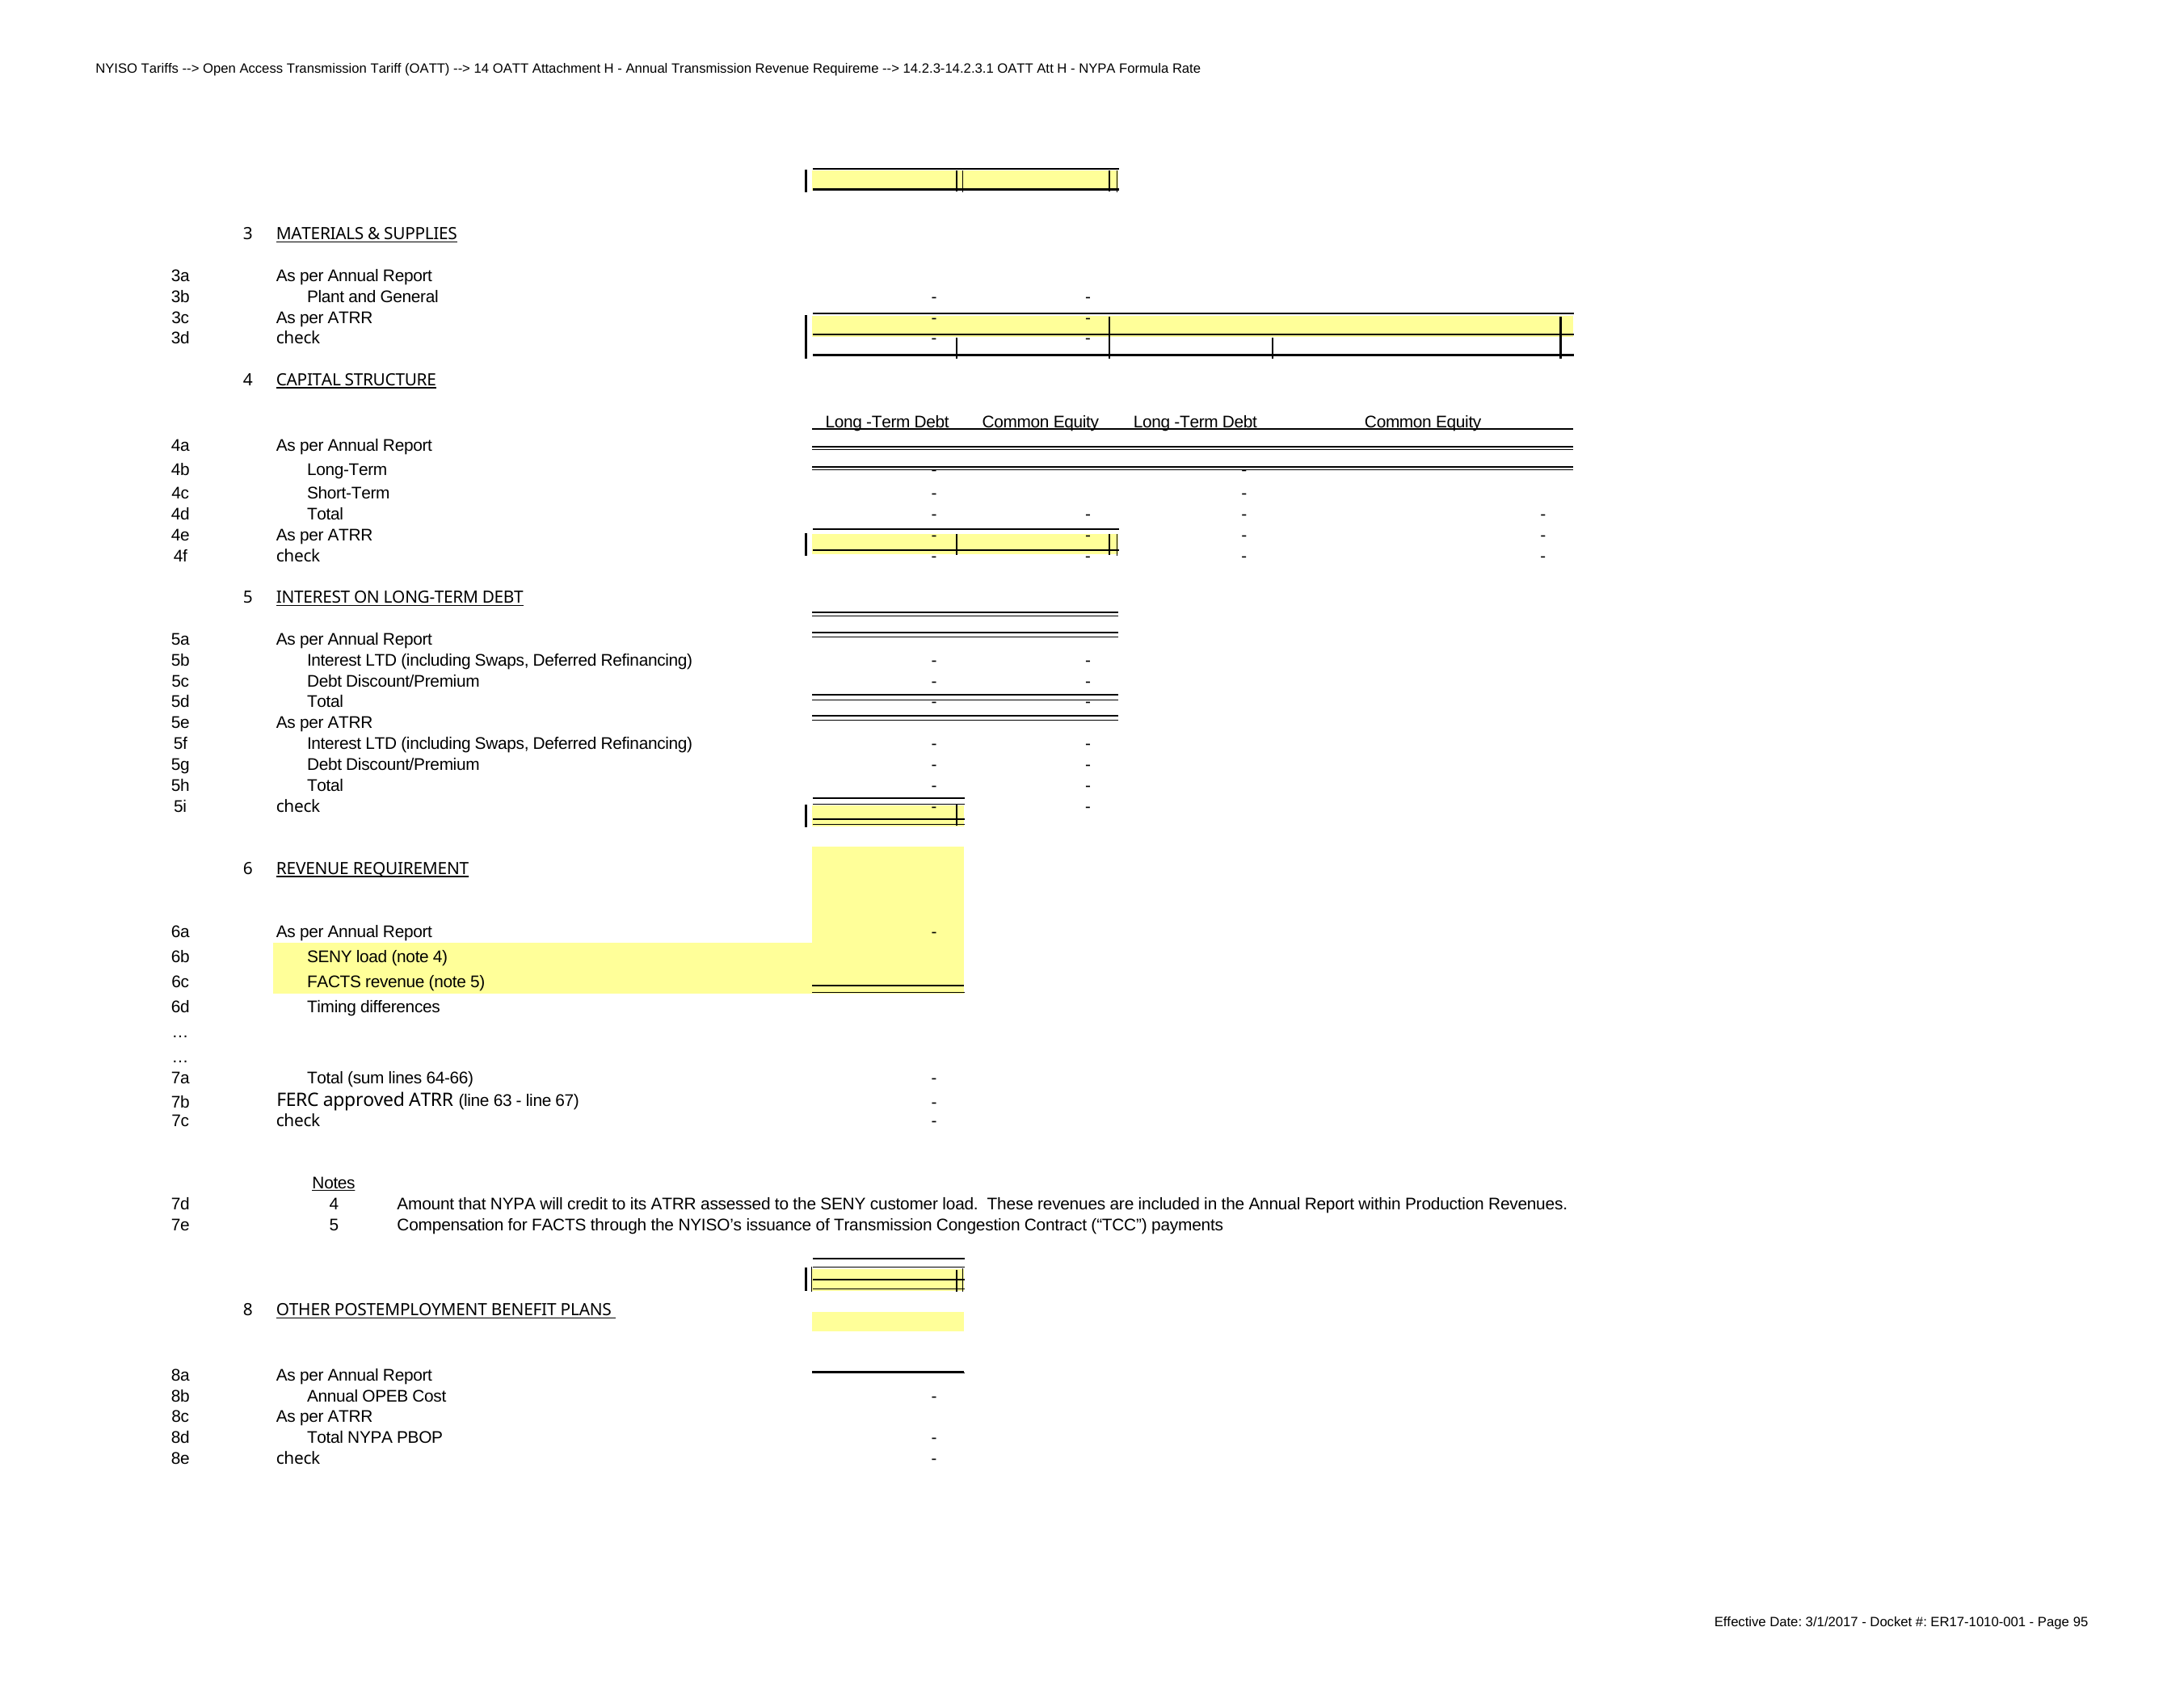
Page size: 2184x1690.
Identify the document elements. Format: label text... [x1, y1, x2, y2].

text 7e 5 Compensation for FACTS through the NYISO’s issuance of Transmission Congestion Contract (“TCC”) payments [171, 1215, 2183, 1234]
text 5e As per ATRR [171, 713, 2183, 732]
text 3b Plant and General - - [171, 287, 2183, 306]
text 8b Annual OPEB Cost - [171, 1386, 2183, 1406]
text Notes [171, 1174, 2183, 1193]
text 3a As per Annual Report [171, 266, 2183, 285]
text 4b Long-Term - - [171, 460, 2183, 479]
text 5c Debt Discount/Premium - - [171, 671, 2183, 691]
text 5g Debt Discount/Premium - - [171, 755, 2183, 774]
text 5a As per Annual Report [171, 629, 2183, 649]
text 7c check - [171, 1111, 2183, 1130]
text 6 REVENUE REQUIREMENT [243, 859, 2183, 878]
text … [171, 1022, 2183, 1041]
text 8c As per ATRR [171, 1407, 2183, 1427]
text 4d Total - - - - [171, 504, 2183, 523]
text 5d Total - - [171, 692, 2183, 712]
text 5b Interest LTD (including Swaps, Deferred Refinancing) - - [171, 650, 2183, 670]
text 5 INTEREST ON LONG-TERM DEBT [171, 588, 2183, 607]
text 3d check - - [171, 329, 2183, 348]
text 5h Total - - [171, 776, 2183, 795]
text 8d Total NYPA PBOP - [171, 1427, 2183, 1447]
text 5f Interest LTD (including Swaps, Deferred Refinancing) - - [171, 734, 2183, 753]
text 4e As per ATRR - - - - [171, 525, 2183, 544]
text 6a As per Annual Report - [171, 922, 2183, 941]
text 4 CAPITAL STRUCTURE [171, 370, 2183, 389]
text 8 OTHER POSTEMPLOYMENT BENEFIT PLANS [243, 1301, 2183, 1320]
text 8e check - [171, 1448, 2183, 1468]
text Long -Term Debt Common Equity Long -Term Debt Common Equity [171, 412, 2183, 431]
text 7a Total (sum lines 64-66) - [171, 1068, 2183, 1087]
text 6d Timing differences [171, 997, 2183, 1016]
text 4c Short-Term - - [171, 483, 2183, 502]
text 6c FACTS revenue (note 5) [171, 972, 2183, 991]
text 6b SENY load (note 4) [171, 947, 2183, 966]
text 7b FERC approved ATRR (line 63 - line 67) - [171, 1090, 2183, 1110]
text … [171, 1047, 2183, 1066]
text 4a As per Annual Report [171, 435, 2183, 455]
text 3 MATERIALS & SUPPLIES [171, 225, 2183, 244]
text 4f check - - - - [171, 546, 2183, 565]
text 5i check - - [171, 797, 2183, 816]
text 8a As per Annual Report [171, 1365, 2183, 1385]
text 3c As per ATRR - - [171, 308, 2183, 327]
text 7d 4 Amount that NYPA will credit to its ATRR assessed to the SENY customer load. These revenues are included in the Annual Report within Production Revenues. [171, 1194, 2183, 1213]
